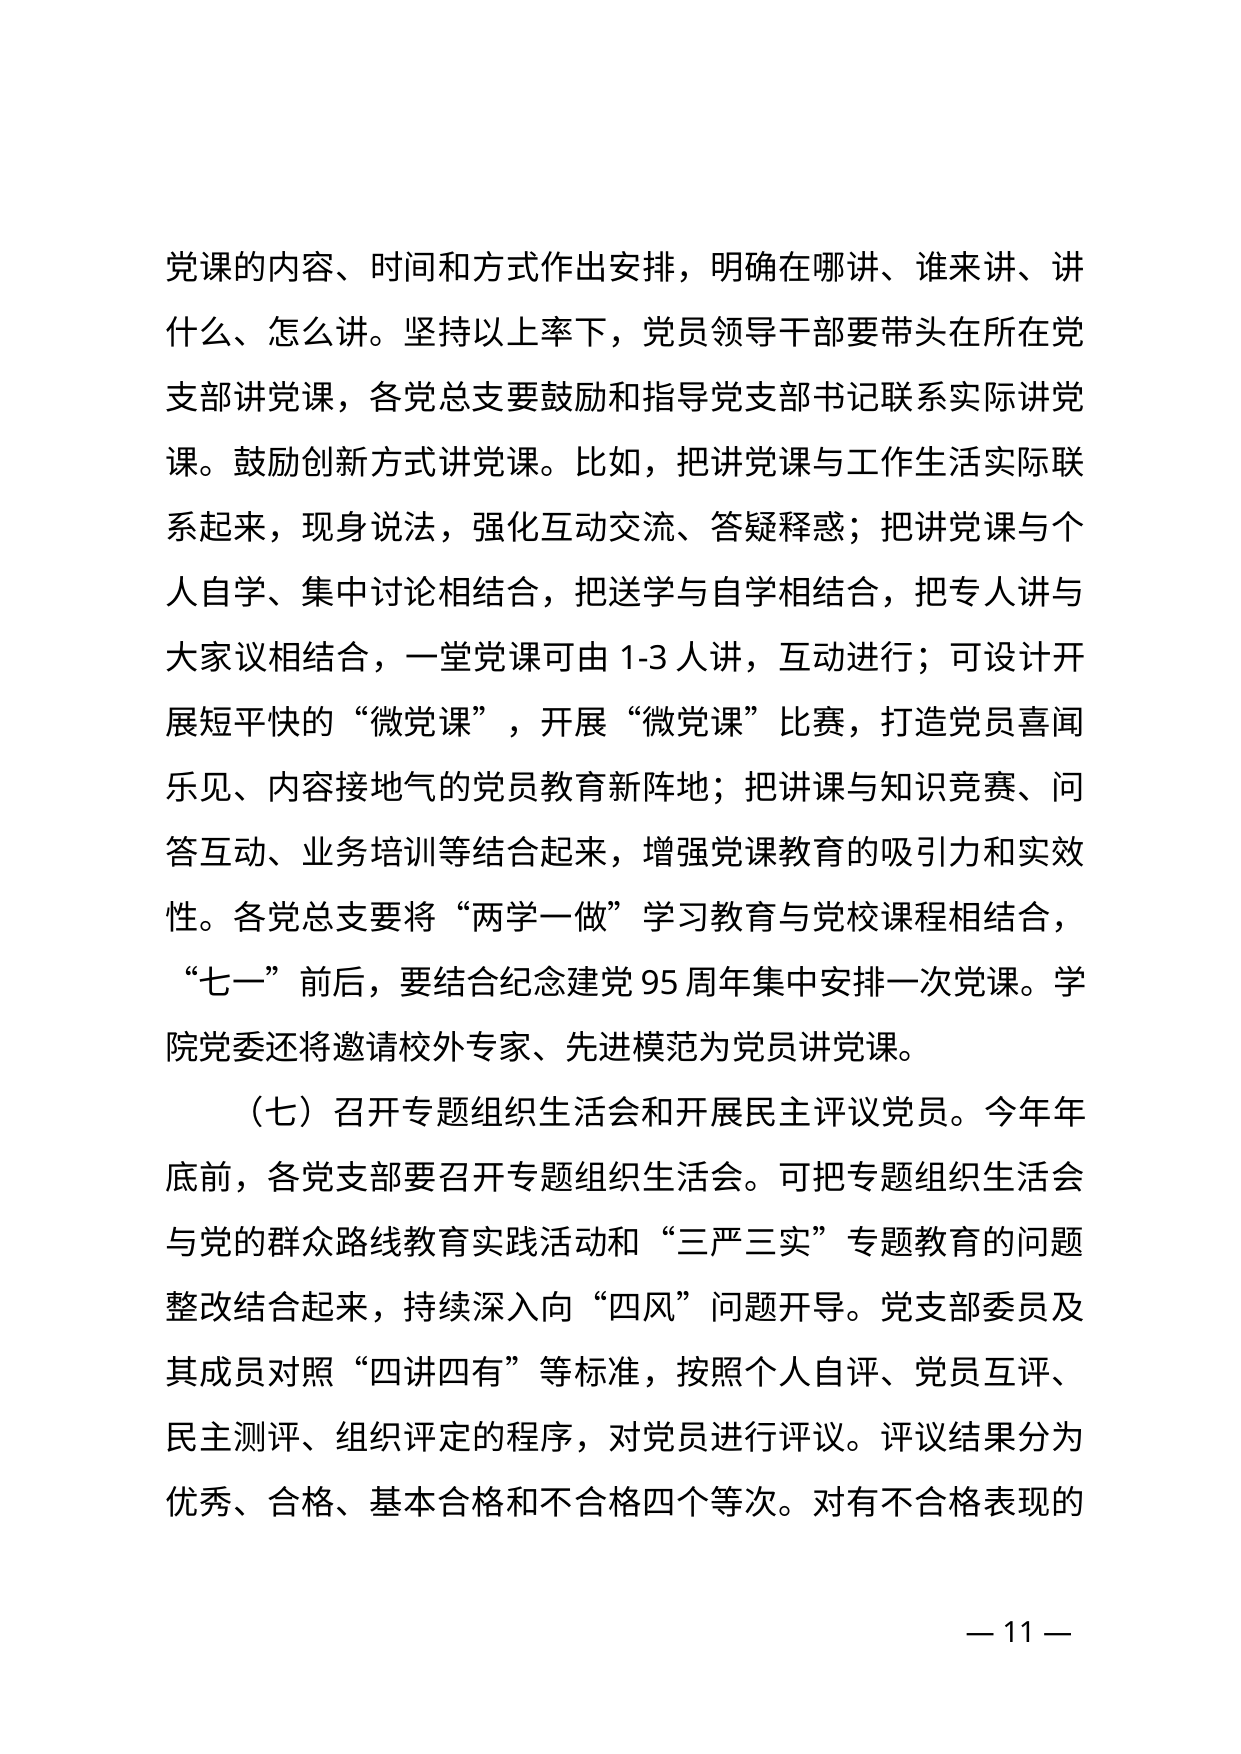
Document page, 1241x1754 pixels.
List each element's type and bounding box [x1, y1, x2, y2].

text [165, 1078, 1087, 1533]
text [165, 233, 1087, 1078]
